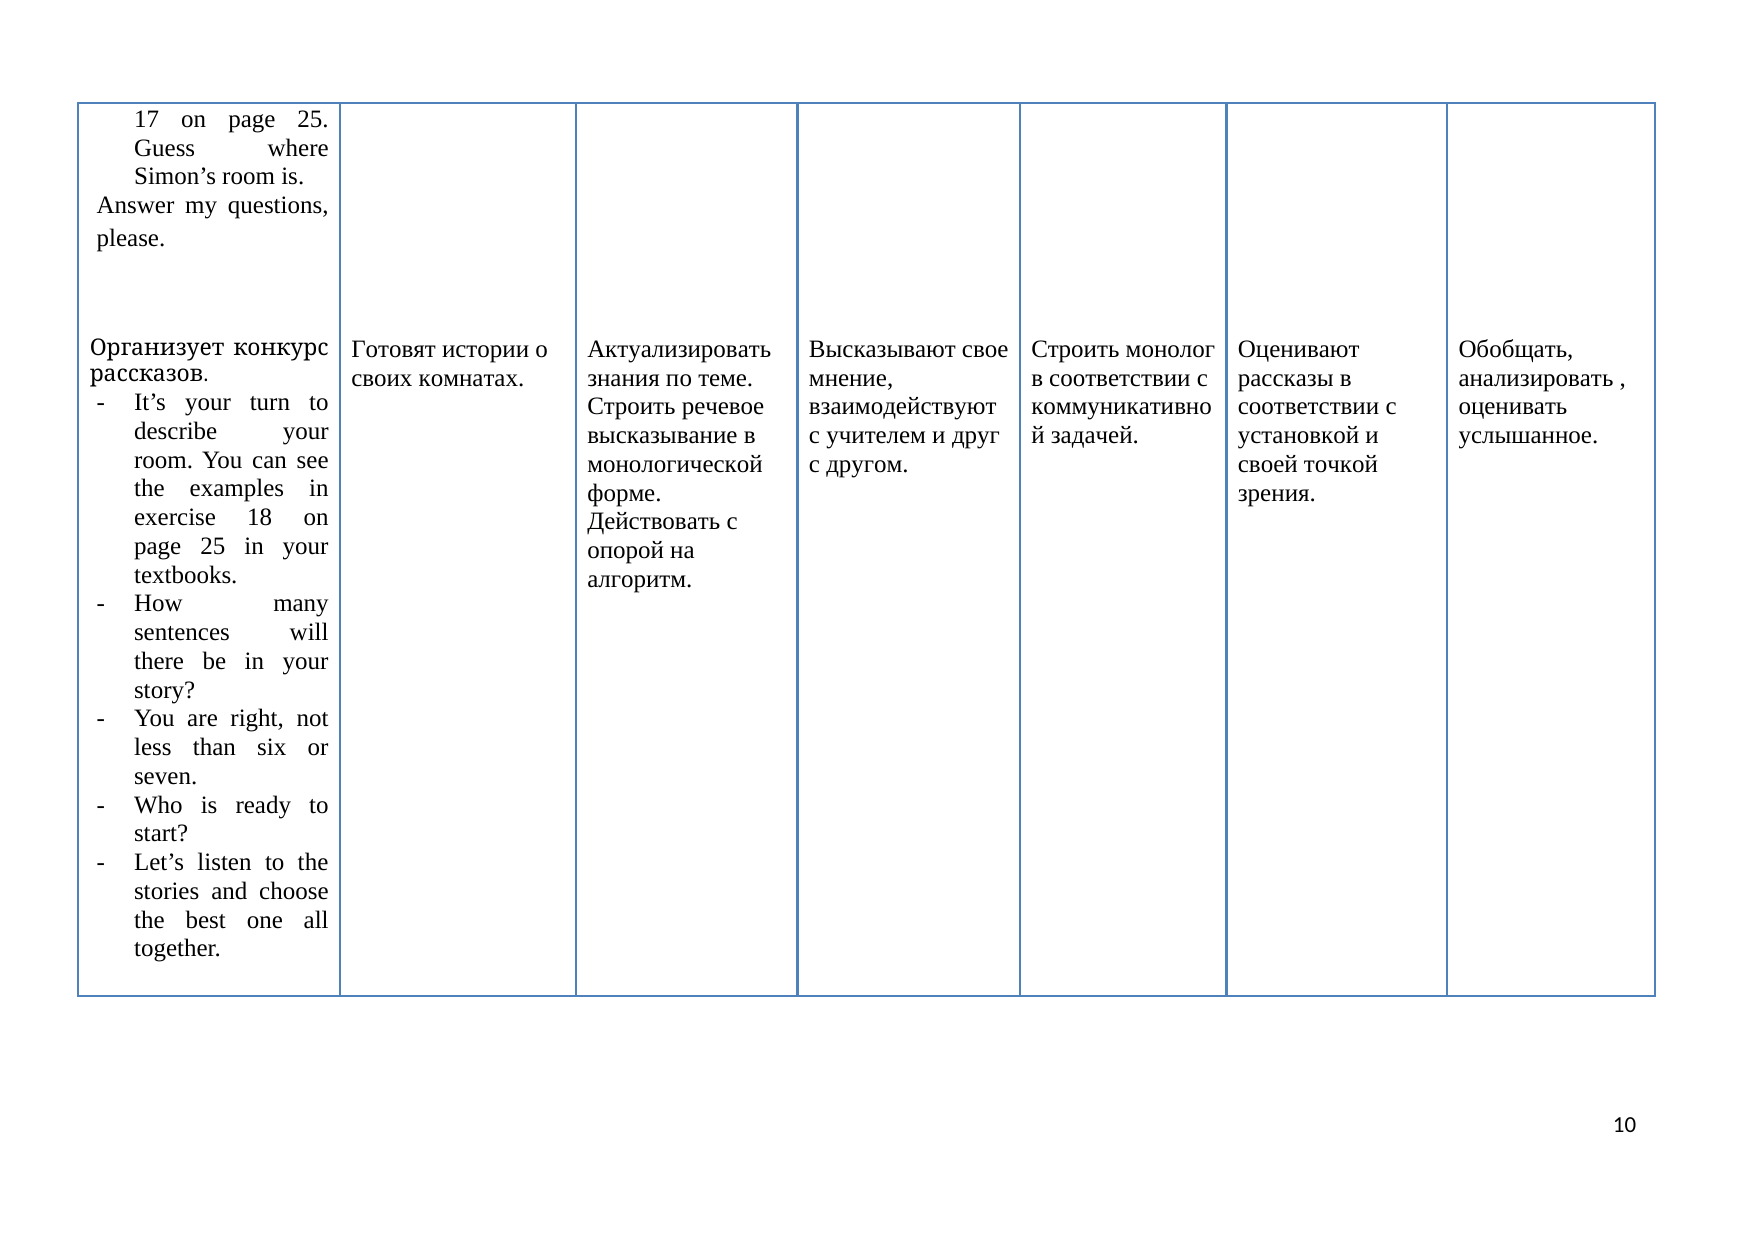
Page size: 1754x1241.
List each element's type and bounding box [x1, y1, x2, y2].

table_cell [1228, 104, 1446, 995]
table_cell [79, 104, 339, 995]
table_cell [799, 104, 1019, 995]
table_cell [577, 104, 796, 995]
table_cell [1021, 104, 1225, 995]
table_cell [341, 104, 575, 995]
table_cell [1448, 104, 1654, 995]
